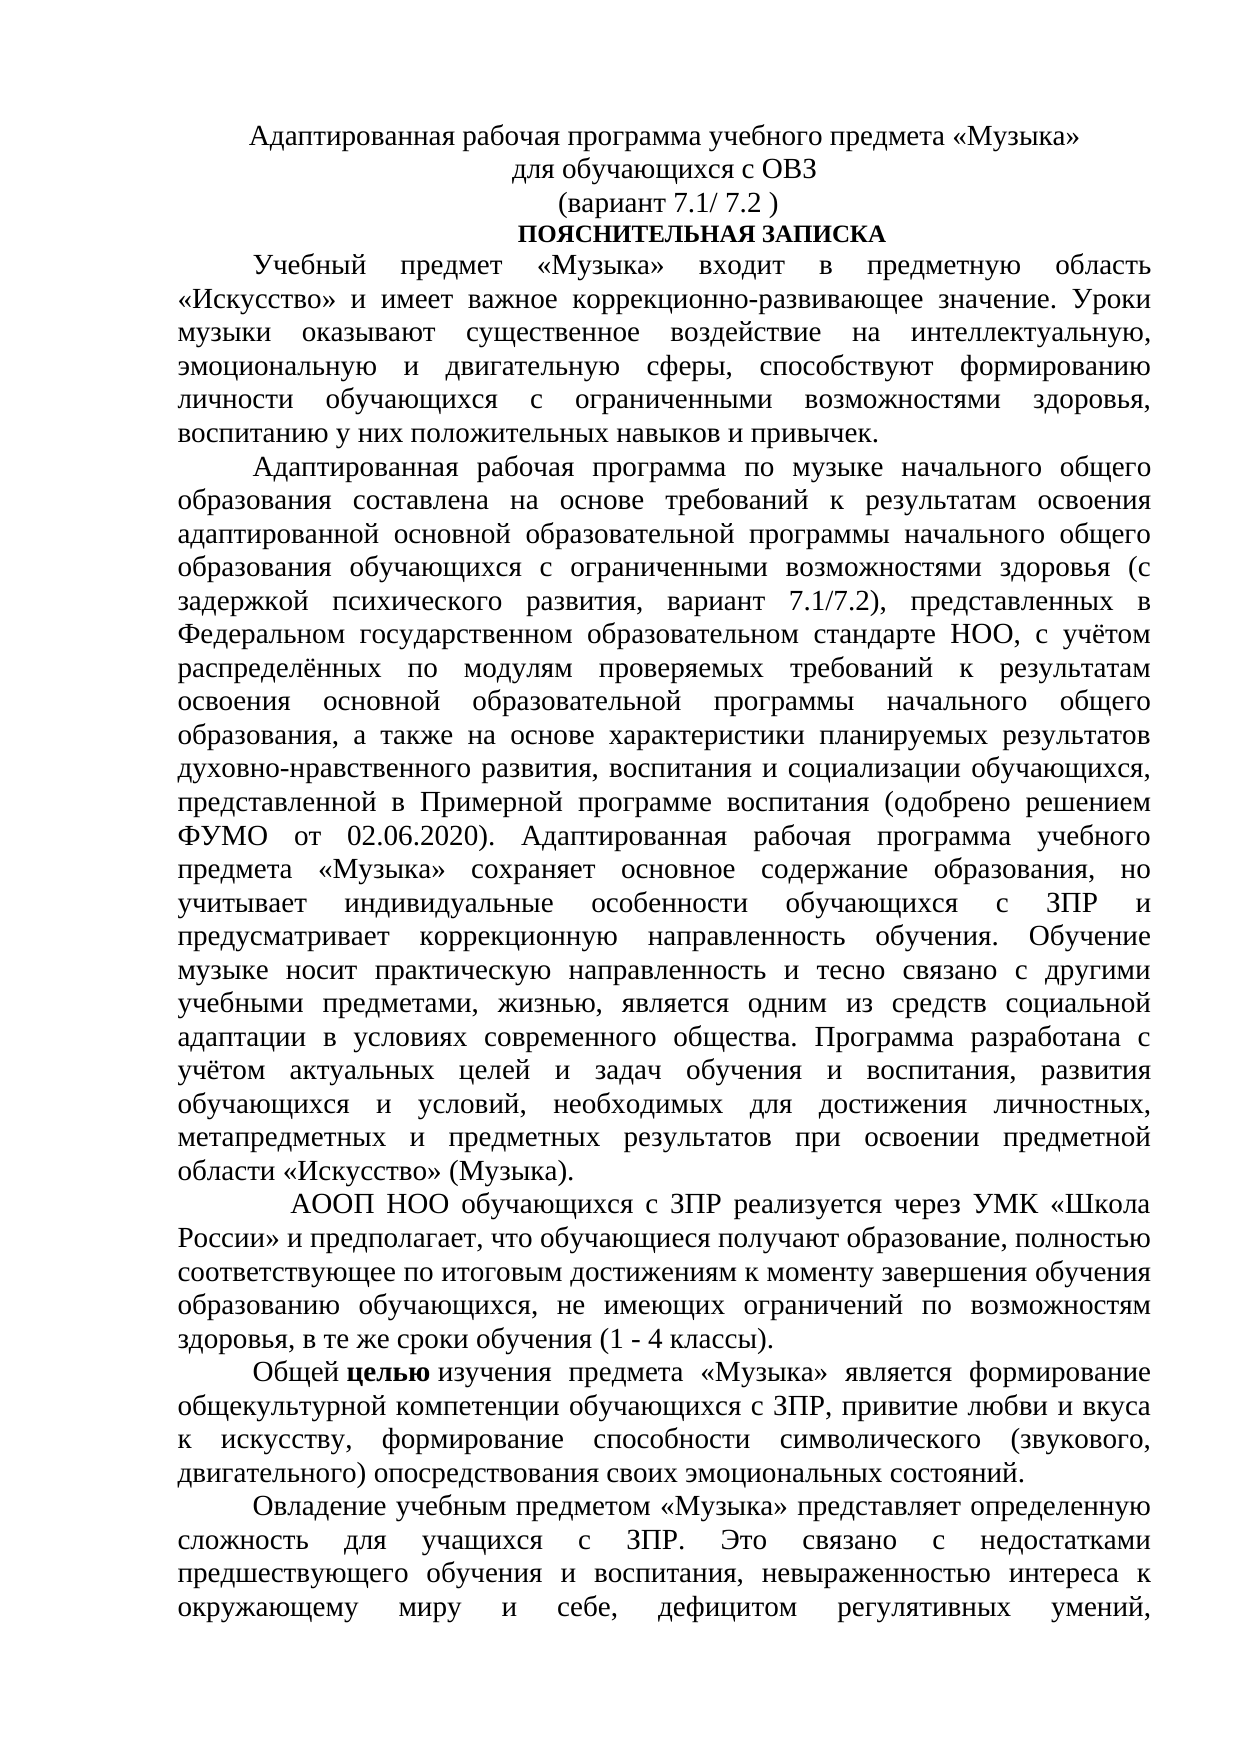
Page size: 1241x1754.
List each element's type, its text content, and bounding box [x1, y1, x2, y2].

text Учебный предмет «Музыка» входит в предметную область «Искусство» и имеет важное коррекционно-развивающее значение. Уроки музыки оказывают существенное воздействие на интеллектуальную, эмоциональную и двигательную сферы, способствуют формированию личности обучающихся с ограниченными возможностями здоровья, воспитанию у них положительных навыков и привычек. [177, 247, 1152, 449]
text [177, 1488, 1152, 1623]
text АООП НОО обучающихся с ЗПР реализуется через УМК «Школа России» и предполагает, что обучающиеся получают образование, полностью соответствующее по итоговым достижениям к моменту завершения обучения образованию обучающихся, не имеющих ограничений по возможностям здоровья, в те же сроки обучения (1 - 4 классы). [177, 1187, 1152, 1354]
text для обучающихся с ОВЗ [177, 152, 1152, 185]
text ПОЯСНИТЕЛЬНАЯ ЗАПИСКА [177, 219, 1152, 247]
text Адаптированная рабочая программа по музыке начального общего образования составлена на основе требований к результатам освоения адаптированной основной образовательной программы начального общего образования обучающихся с ограниченными возможностями здоровья (с задержкой психического развития, вариант 7.1/7.2), представленных в Федеральном государственном образовательном стандарте НОО, с учётом распределённых по модулям проверяемых требований к результатам освоения основной образовательной программы начального общего образования, а также на основе характеристики планируемых результатов духовно-нравственного развития, воспитания и социализации обучающихся, представленной в Примерной программе воспитания (одобрено решением ФУМО от 02.06.2020). Адаптированная рабочая программа учебного предмета «Музыка» сохраняет основное содержание образования, но учитывает индивидуальные особенности обучающихся с ЗПР и предусматривает коррекционную направленность обучения. Обучение музыке носит практическую направленность и тесно связано с другими учебными предметами, жизнью, является одним из средств социальной адаптации в условиях современного общества. Программа разработана с учётом актуальных целей и задач обучения и воспитания, развития обучающихся и условий, необходимых для достижения личностных, метапредметных и предметных результатов при освоении предметной области «Искусство» (Музыка). [177, 449, 1152, 1187]
text (вариант 7.1/ 7.2 ) [177, 185, 1152, 219]
text Адаптированная рабочая программа учебного предмета «Музыка» [177, 118, 1152, 152]
text Общей целью изучения предмета «Музыка» является формирование общекультурной компетенции обучающихся с ЗПР, привитие любви и вкуса к искусству, формирование способности символического (звукового, двигательного) опосредствования своих эмоциональных состояний. [177, 1354, 1152, 1488]
